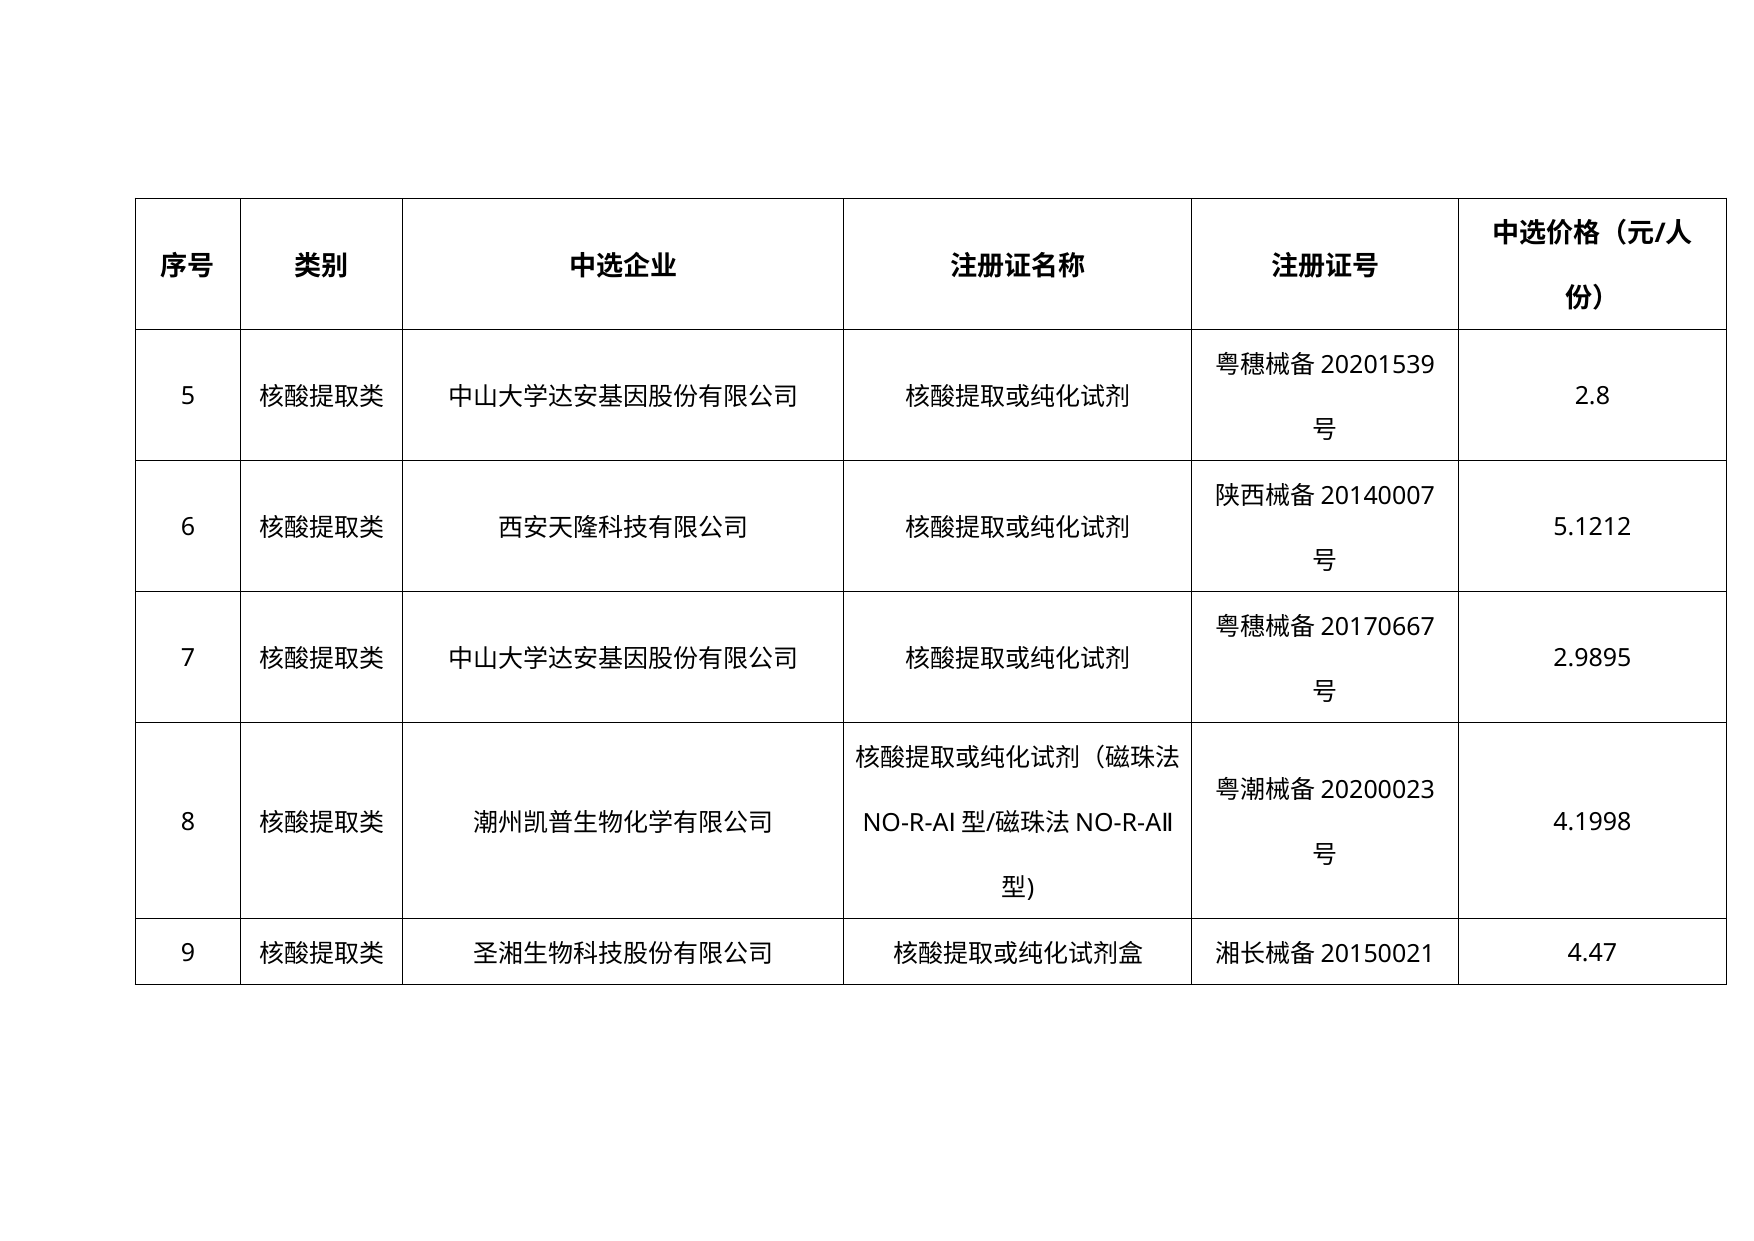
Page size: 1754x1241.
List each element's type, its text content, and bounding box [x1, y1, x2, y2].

table_cell 核酸提取或纯化试剂（磁珠法 NO-R-AⅠ型/磁珠法NO-R-AⅡ型) [844, 723, 1191, 918]
table_header 注册证号 [1192, 199, 1458, 329]
table_cell 核酸提取或纯化试剂盒 [844, 919, 1191, 984]
table_cell 8 [136, 723, 240, 918]
table_cell 中山大学达安基因股份有限公司 [403, 330, 843, 460]
table_cell 陕西械备20140007号 [1192, 461, 1458, 591]
table_header 中选价格（元/人份） [1459, 199, 1726, 329]
table_header 注册证名称 [844, 199, 1191, 329]
table_cell 核酸提取类 [241, 723, 402, 918]
table_cell 粤潮械备20200023号 [1192, 723, 1458, 918]
table_cell 核酸提取或纯化试剂 [844, 330, 1191, 460]
table_cell 湘长械备20150021号 [1192, 919, 1458, 984]
table_header 中选企业 [403, 199, 843, 329]
table_cell 9 [136, 919, 240, 984]
table_cell 7 [136, 592, 240, 722]
table_cell 4.47 [1459, 919, 1726, 984]
table_cell 核酸提取类 [241, 461, 402, 591]
table_cell 中山大学达安基因股份有限公司 [403, 592, 843, 722]
table_cell 2.8 [1459, 330, 1726, 460]
table_cell 5.1212 [1459, 461, 1726, 591]
table_cell 核酸提取或纯化试剂 [844, 592, 1191, 722]
table_cell 圣湘生物科技股份有限公司 [403, 919, 843, 984]
table_cell 核酸提取类 [241, 330, 402, 460]
table_cell 粤穗械备20170667号 [1192, 592, 1458, 722]
table_cell 西安天隆科技有限公司 [403, 461, 843, 591]
table_cell 4.1998 [1459, 723, 1726, 918]
table_cell 核酸提取类 [241, 919, 402, 984]
table_header 序号 [136, 199, 240, 329]
table_cell 5 [136, 330, 240, 460]
table_cell 核酸提取类 [241, 592, 402, 722]
table_cell 2.9895 [1459, 592, 1726, 722]
table_cell 潮州凯普生物化学有限公司 [403, 723, 843, 918]
table_cell 粤穗械备20201539号 [1192, 330, 1458, 460]
table_cell 6 [136, 461, 240, 591]
table_cell 核酸提取或纯化试剂 [844, 461, 1191, 591]
table_header 类别 [241, 199, 402, 329]
